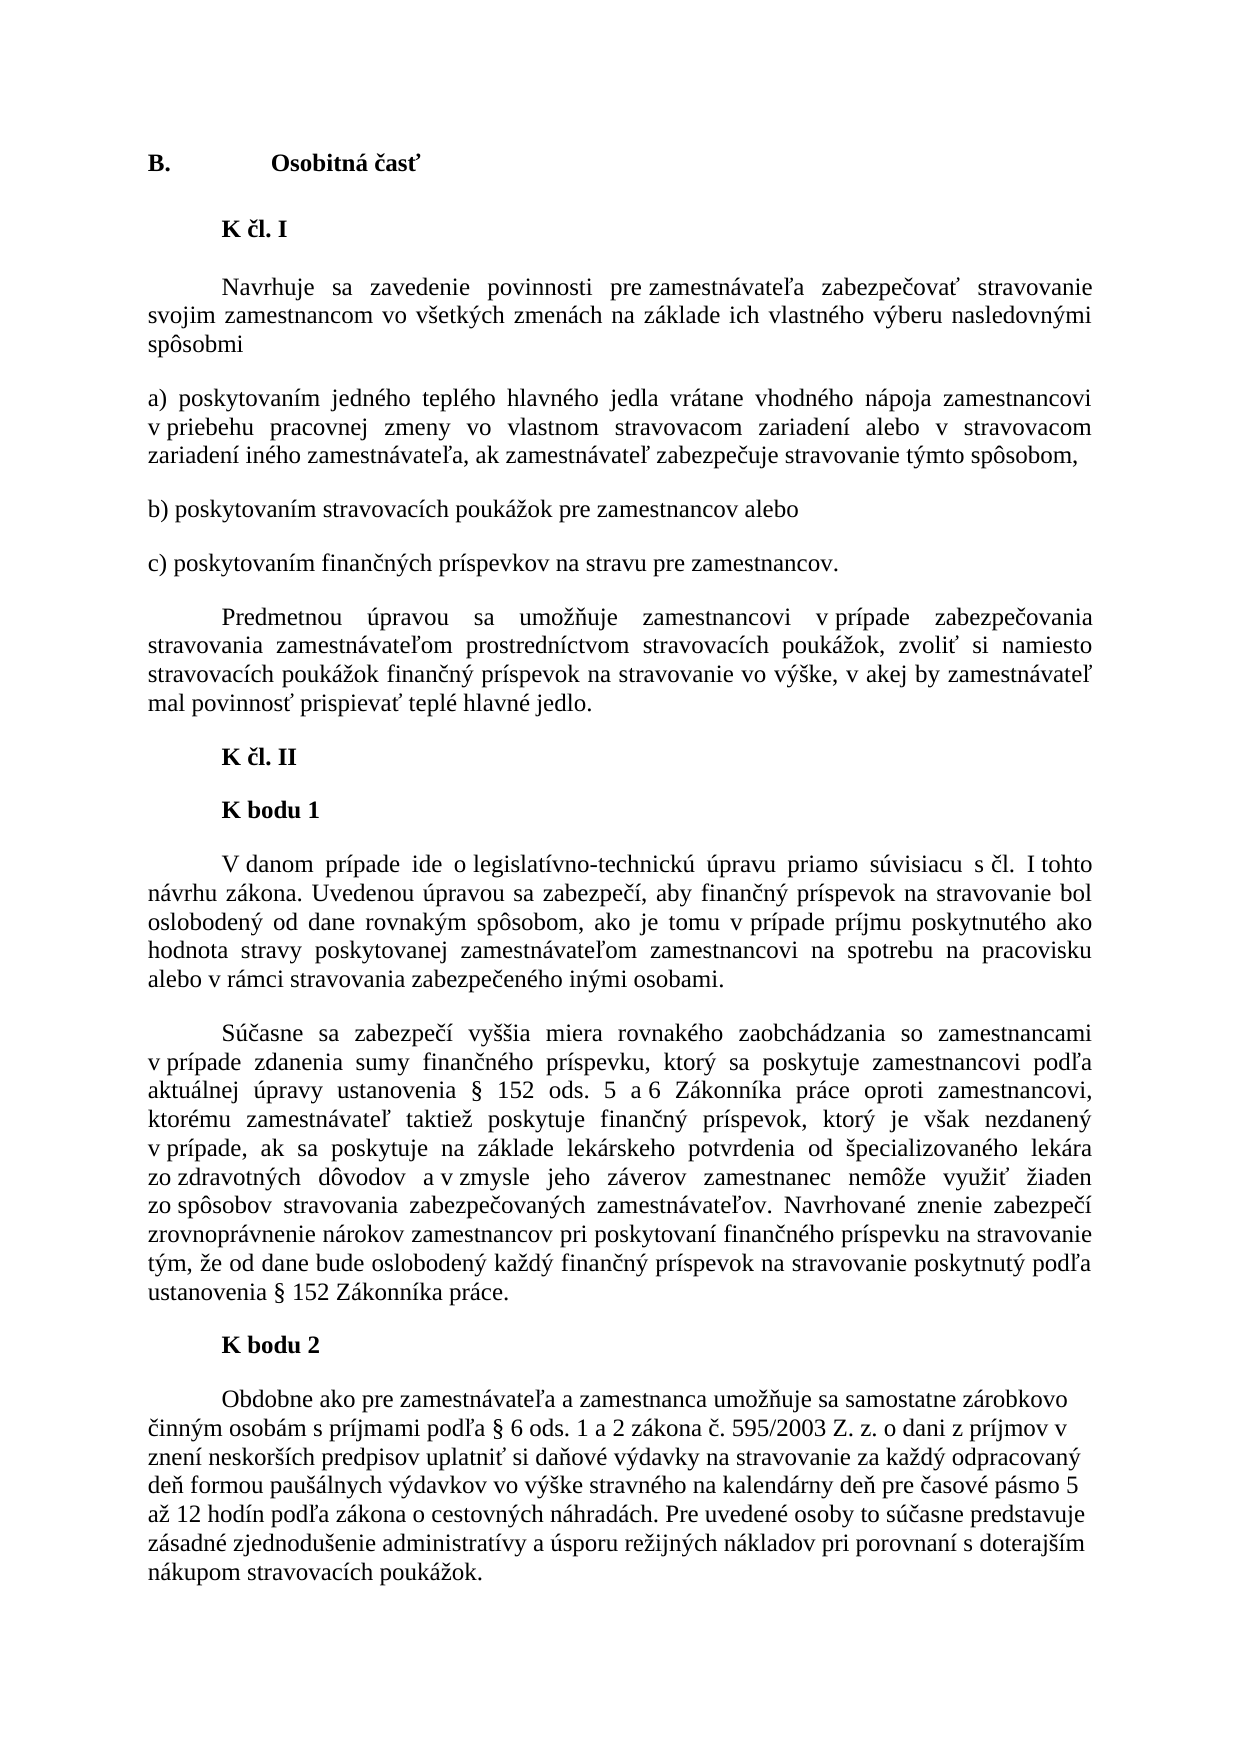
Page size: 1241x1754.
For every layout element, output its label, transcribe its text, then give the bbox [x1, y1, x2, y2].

text V danom prípade ide o legislatívno-technickú úpravu priamo súvisiacu s čl. I tohto návrhu zákona. Uvedenou úpravou sa zabezpečí, aby finančný príspevok na stravovanie bol oslobodený od dane rovnakým spôsobom, ako je tomu v prípade príjmu poskytnutého ako hodnota stravy poskytovanej zamestnávateľom zamestnancovi na spotrebu na pracovisku alebo v rámci stravovania zabezpečeného inými osobami. [148, 849, 1093, 993]
text K čl. II [148, 742, 1093, 770]
text c) poskytovaním finančných príspevkov na stravu pre zamestnancov. [148, 548, 1093, 577]
text Navrhuje sa zavedenie povinnosti pre zamestnávateľa zabezpečovať stravovanie svojim zamestnancom vo všetkých zmenách na základe ich vlastného výberu nasledovnými spôsobmi [148, 272, 1093, 358]
text a) poskytovaním jedného teplého hlavného jedla vrátane vhodného nápoja zamestnancovi v priebehu pracovnej zmeny vo vlastnom stravovacom zariadení alebo v stravovacom zariadení iného zamestnávateľa, ak zamestnávateľ zabezpečuje stravovanie týmto spôsobom, [148, 383, 1093, 469]
text K bodu 2 [148, 1330, 1093, 1359]
text K čl. I [148, 214, 1093, 242]
text b) poskytovaním stravovacích poukážok pre zamestnancov alebo [148, 494, 1093, 523]
text Obdobne ako pre zamestnávateľa a zamestnanca umožňuje sa samostatne zárobkovo činným osobám s príjmami podľa § 6 ods. 1 a 2 zákona č. 595/2003 Z. z. o dani z príjmov v znení neskorších predpisov uplatniť si daňové výdavky na stravovanie za každý odpracovaný deň formou paušálnych výdavkov vo výške stravného na kalendárny deň pre časové pásmo 5 až 12 hodín podľa zákona o cestovných náhradách. Pre uvedené osoby to súčasne predstavuje zásadné zjednodušenie administratívy a úsporu režijných nákladov pri porovnaní s doterajším nákupom stravovacích poukážok. [148, 1384, 1093, 1585]
text Súčasne sa zabezpečí vyššia miera rovnakého zaobchádzania so zamestnancami v prípade zdanenia sumy finančného príspevku, ktorý sa poskytuje zamestnancovi podľa aktuálnej úpravy ustanovenia § 152 ods. 5 a 6 Zákonníka práce oproti zamestnancovi, ktorému zamestnávateľ taktiež poskytuje finančný príspevok, ktorý je však nezdanený v prípade, ak sa poskytuje na základe lekárskeho potvrdenia od špecializovaného lekára zo zdravotných dôvodov a v zmysle jeho záverov zamestnanec nemôže využiť žiaden zo spôsobov stravovania zabezpečovaných zamestnávateľov. Navrhované znenie zabezpečí zrovnoprávnenie nárokov zamestnancov pri poskytovaní finančného príspevku na stravovanie tým, že od dane bude oslobodený každý finančný príspevok na stravovanie poskytnutý podľa ustanovenia § 152 Zákonníka práce. [148, 1018, 1093, 1305]
text B. Osobitná časť [148, 148, 1093, 176]
text Predmetnou úpravou sa umožňuje zamestnancovi v prípade zabezpečovania stravovania zamestnávateľom prostredníctvom stravovacích poukážok, zvoliť si namiesto stravovacích poukážok finančný príspevok na stravovanie vo výške, v akej by zamestnávateľ mal povinnosť prispievať teplé hlavné jedlo. [148, 602, 1093, 717]
text K bodu 1 [148, 795, 1093, 824]
